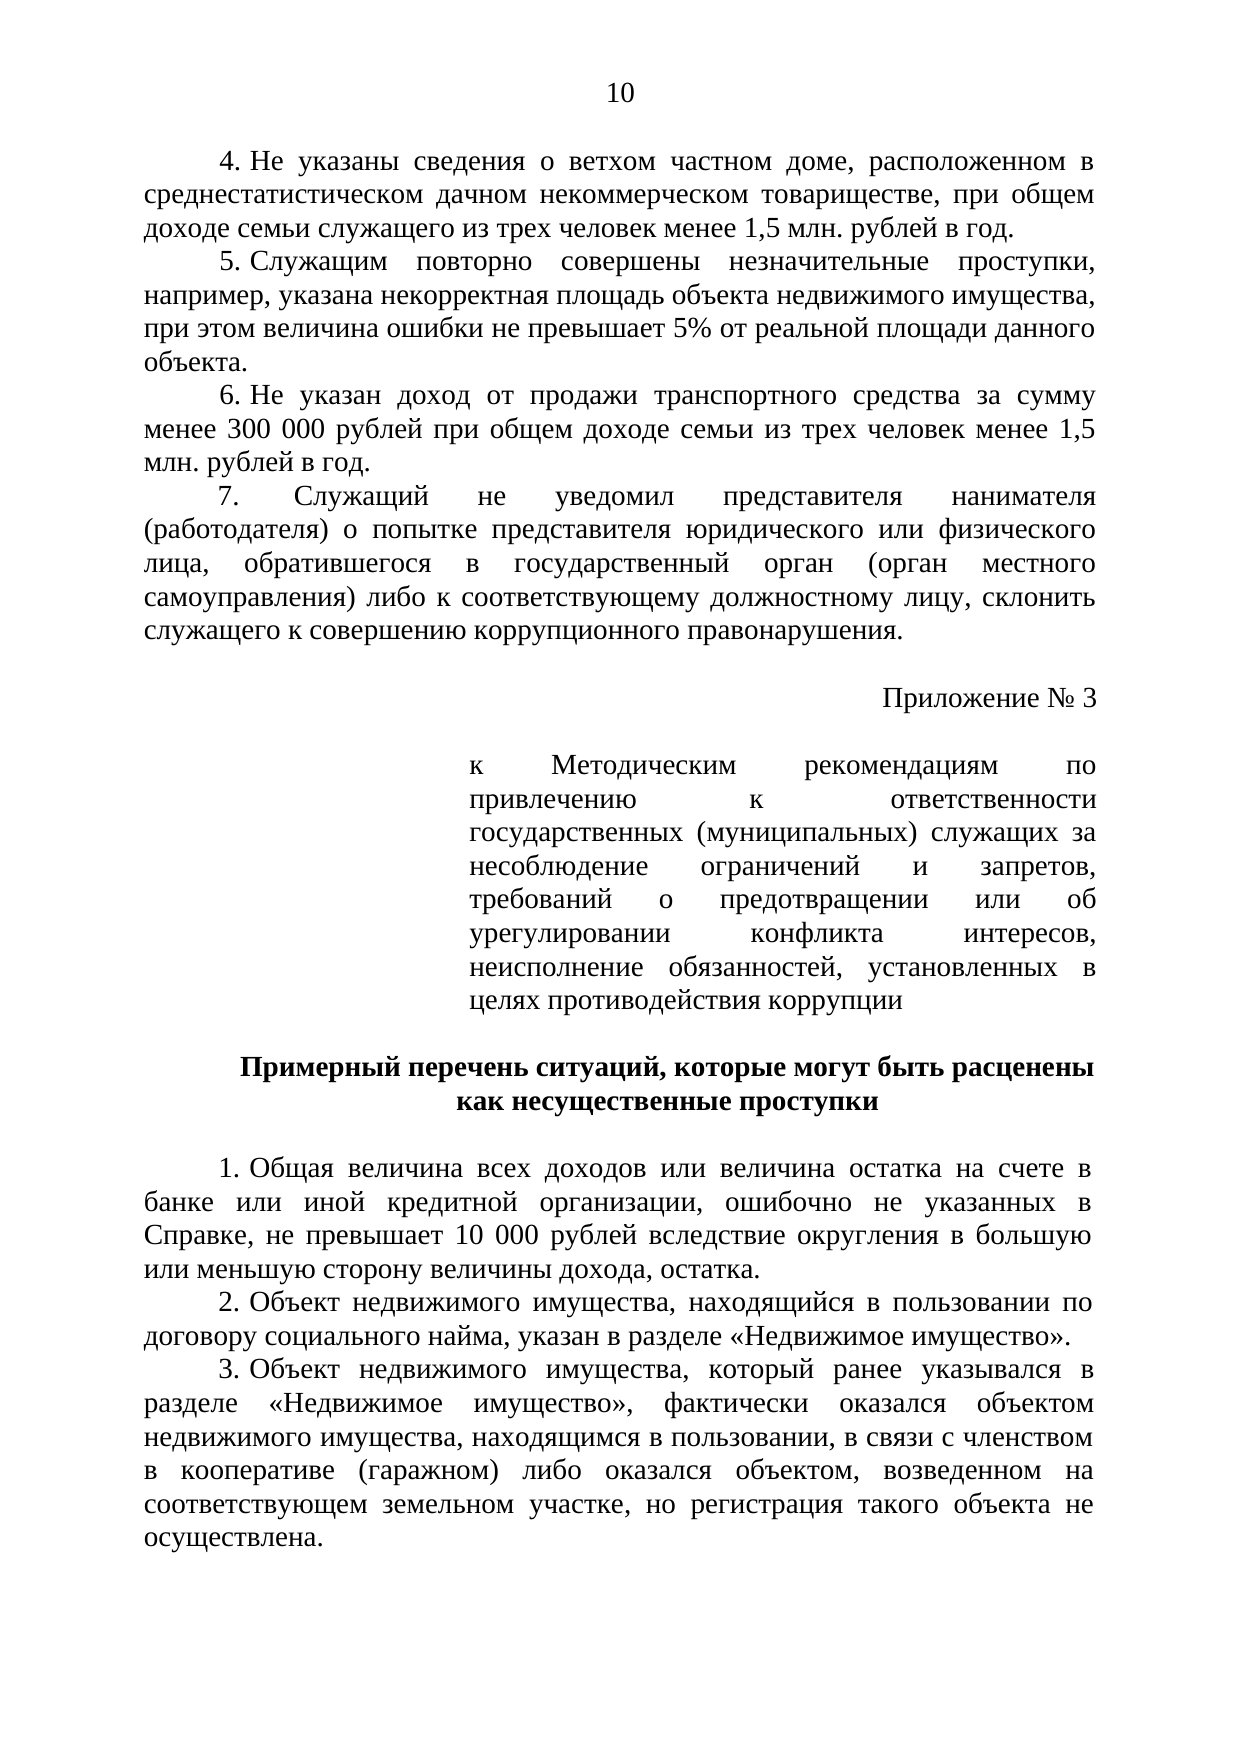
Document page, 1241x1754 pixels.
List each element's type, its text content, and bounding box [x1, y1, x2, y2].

list Общая величина всех доходов или величина остатка на счете в банке или иной кредитной организации, ошибочно не указанных в Справке, не превышает 10 000 рублей вследствие округления в большую или меньшую сторону величины дохода, остатка. [143, 1150, 1093, 1284]
list Не указаны сведения о ветхом частном доме, расположенном в среднестатистическом дачном некоммерческом товариществе, при общем доходе семьи служащего из трех человек менее 1,5 млн. рублей в год. [143, 143, 1095, 243]
list Служащий не уведомил представителя нанимателя (работодателя) о попытке представителя юридического или физического лица, обратившегося в государственный орган (орган местного самоуправления) либо к соответствующему должностному лицу, склонить служащего к совершению коррупционного правонарушения. [143, 478, 1097, 646]
text Примерный перечень ситуаций, которые могут быть расценены как несущественные проступки [238, 1049, 1097, 1116]
list Не указан доход от продажи транспортного средства за сумму менее 300 000 рублей при общем доходе семьи из трех человек менее 1,5 млн. рублей в год. [143, 377, 1097, 478]
list Объект недвижимого имущества, который ранее указывался в разделе «Недвижимое имущество», фактически оказался объектом недвижимого имущества, находящимся в пользовании, в связи с членством в кооперативе (гаражном) либо оказался объектом, возведенном на соответствующем земельном участке, но регистрация такого объекта не осуществлена. [143, 1352, 1095, 1553]
list Объект недвижимого имущества, находящийся в пользовании по договору социального найма, указан в разделе «Недвижимое имущество». [143, 1284, 1094, 1352]
text Приложение № 3 [468, 680, 1097, 713]
text к Методическим рекомендациям по привлечению к ответственности государственных (муниципальных) служащих за несоблюдение ограничений и запретов, требований о предотвращении или об урегулировании конфликта интересов, неисполнение обязанностей, установленных в целях противодействия коррупции [469, 747, 1097, 1016]
list Служащим повторно совершены незначительные проступки, например, указана некорректная площадь объекта недвижимого имущества, при этом величина ошибки не превышает 5% от реальной площади данного объекта. [143, 243, 1096, 377]
